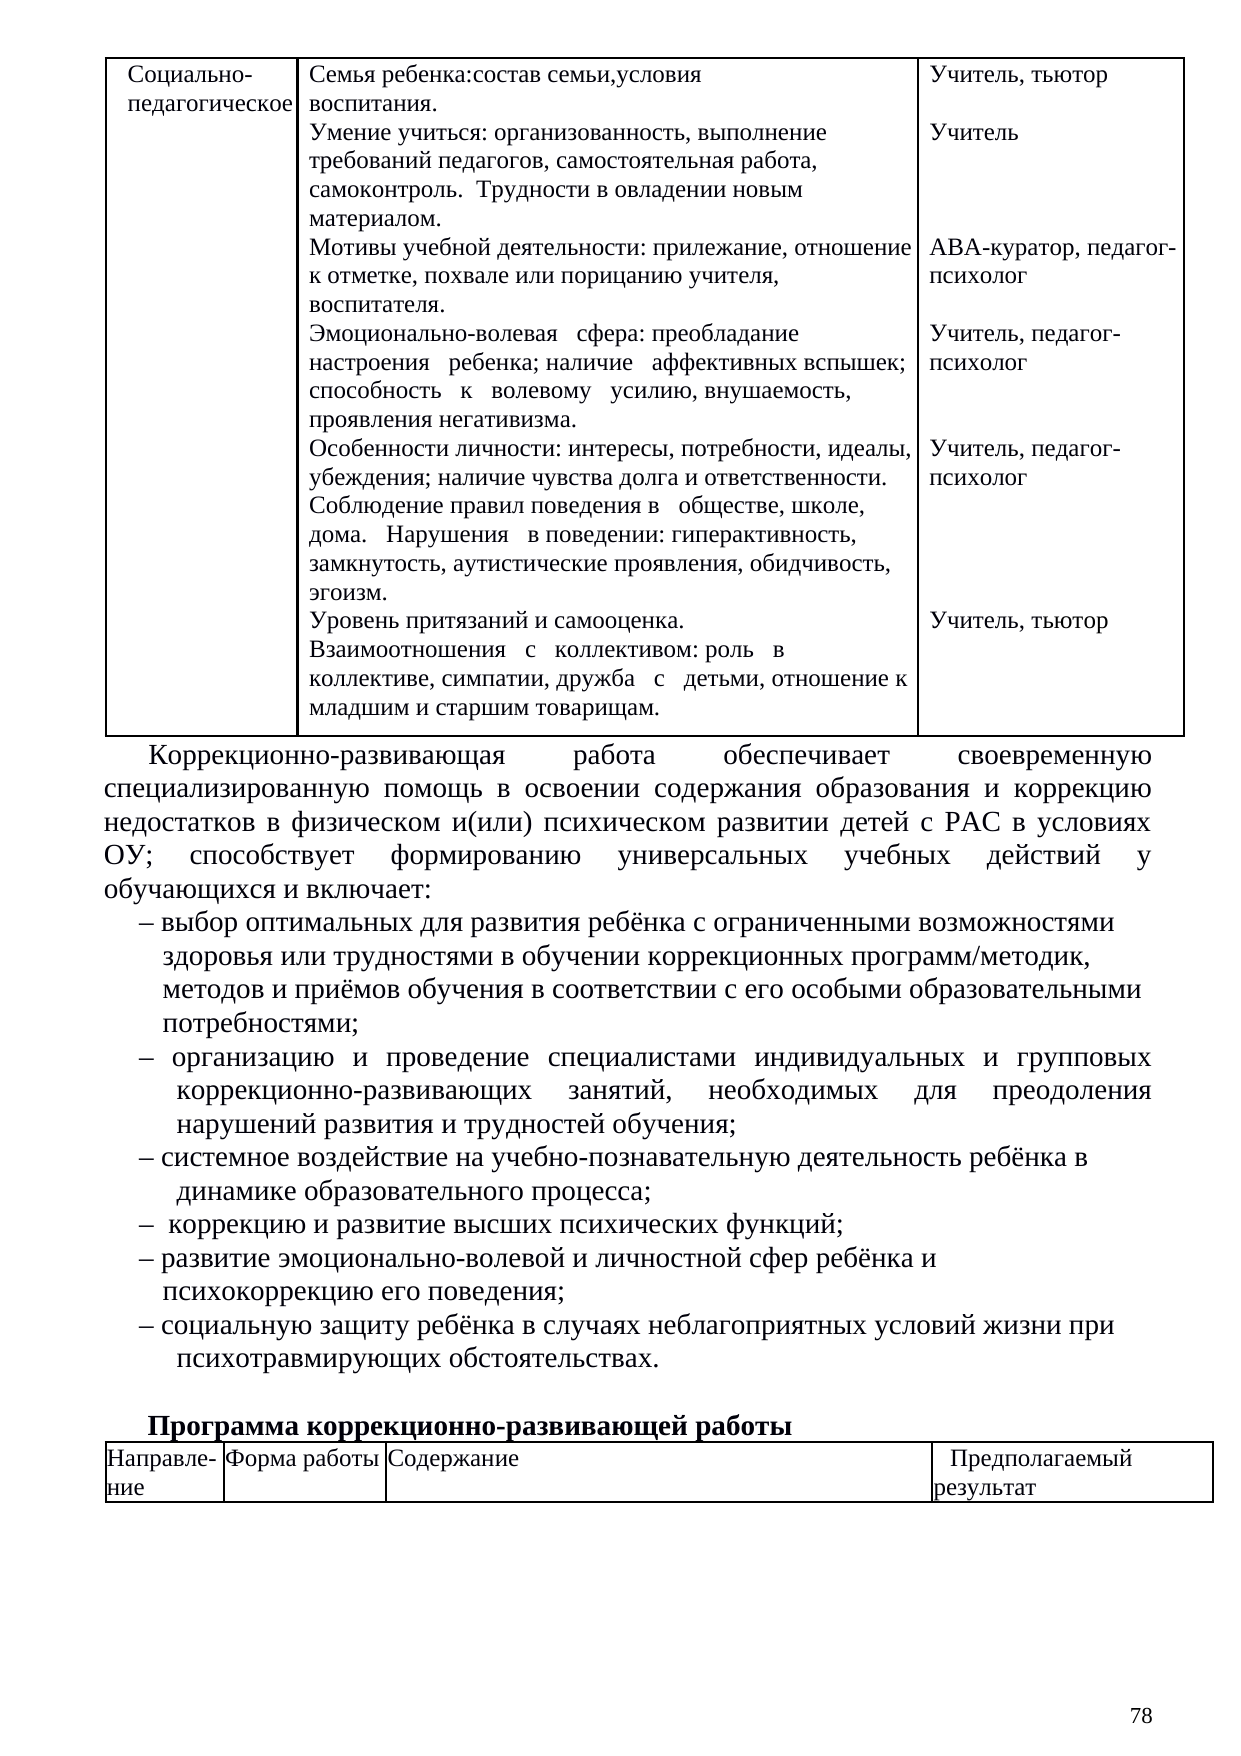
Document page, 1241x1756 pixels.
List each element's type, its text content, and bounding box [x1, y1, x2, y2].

table_header Форма работы [225, 1443, 385, 1501]
text – социальную защиту ребёнка в случаях неблагоприятных условий жизни при психотравмирующих обстоятельствах. [139, 1307, 1152, 1374]
text Программа коррекционно-развивающей работы [147, 1408, 1152, 1441]
table_cell Социально- педагогическое [107, 59, 296, 735]
text – развитие эмоционально-волевой и личностной сфер ребёнка и психокоррекцию его поведения; [139, 1240, 1152, 1307]
text – организацию и проведение специалистами индивидуальных и групповых коррекционно-развивающих занятий, необходимых для преодоления нарушений развития и трудностей обучения; [139, 1039, 1152, 1139]
text Коррекционно-развивающая работа обеспечивает своевременную специализированную помощь в освоении содержания образования и коррекцию недостатков в физическом и(или) психическом развитии детей с РАС в условиях ОУ; способствует формированию универсальных учебных действий у обучающихся и включает: [103, 737, 1152, 904]
text – выбор оптимальных для развития ребёнка с ограниченными возможностями здоровья или трудностями в обучении коррекционных программ/методик, методов и приёмов обучения в соответствии с его особыми образовательными потребностями; [139, 904, 1152, 1039]
text – коррекцию и развитие высших психических функций; [139, 1206, 1152, 1240]
table_header Предполагаемый результат [933, 1443, 1212, 1501]
table_header Содержание [387, 1443, 931, 1501]
table_header Направле-ние [107, 1443, 223, 1501]
table_cell Семья ребенка:состав семьи,условия воспитания. Умение учиться: организованность, выполнение требований педагогов, самостоятельная работа, самоконтроль. Трудности в овладении новым материалом. Мотивы учебной деятельности: прилежание, отношение к отметке, похвале или порицанию учителя, воспитателя. Эмоционально-волевая сфера: преобладание настроения ребенка; наличие аффективных вспышек; способность к волевому усилию, внушаемость, проявления негативизма. Особенности личности: интересы, потребности, идеалы, убеждения; наличие чувства долга и ответственности. Соблюдение правил поведения в обществе, школе, дома. Нарушения в поведении: гиперактивность, замкнутость, аутистические проявления, обидчивость, эгоизм. Уровень притязаний и самооценка. Взаимоотношения с коллективом: роль в коллективе, симпатии, дружба с детьми, отношение к младшим и старшим товарищам. [299, 59, 917, 735]
text – системное воздействие на учебно-познавательную деятельность ребёнка в динамике образовательного процесса; [139, 1139, 1152, 1206]
table_cell Учитель, тьютор Учитель АВА-куратор, педагог-психолог Учитель, педагог- психолог Учитель, педагог-психолог Учитель, тьютор [919, 59, 1183, 735]
